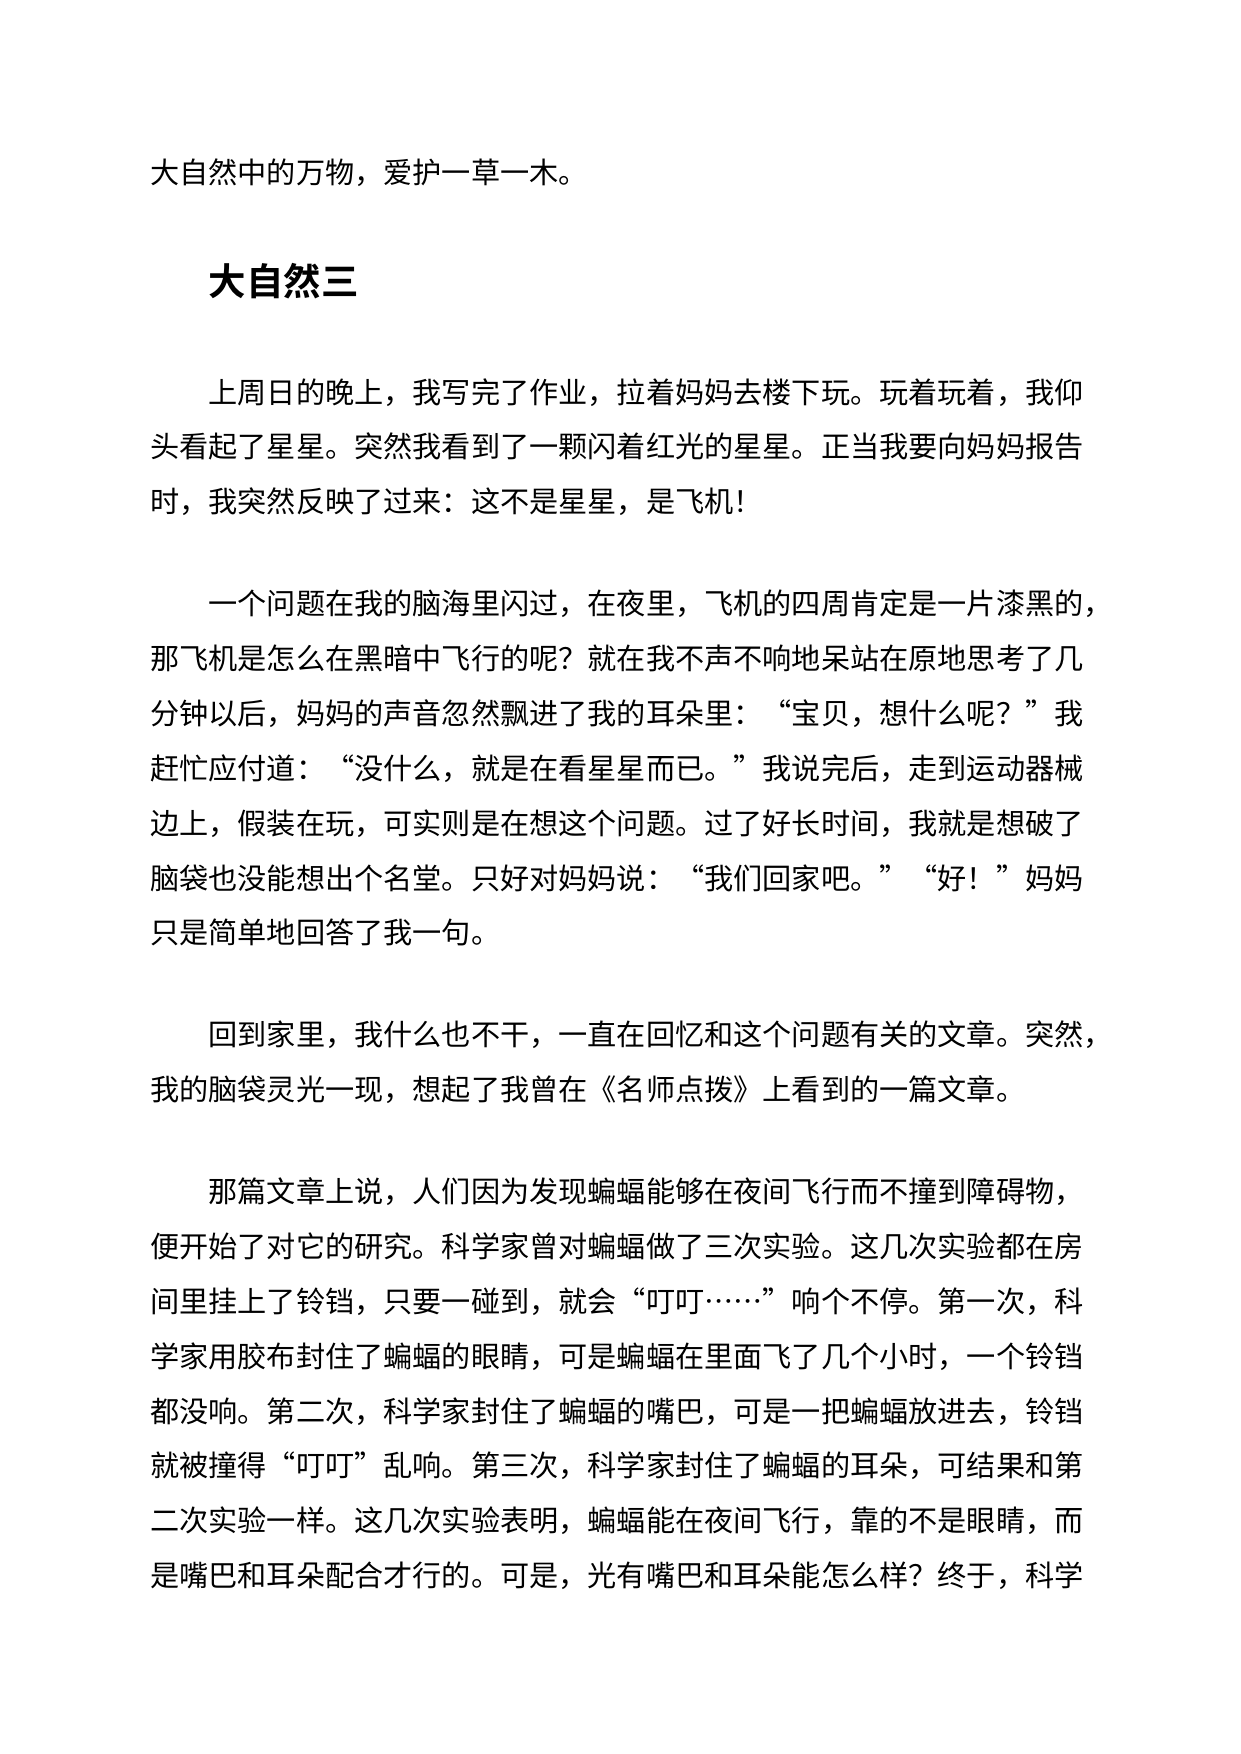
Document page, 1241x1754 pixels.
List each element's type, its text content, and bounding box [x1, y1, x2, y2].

text 上周日的晚上，我写完了作业，拉着妈妈去楼下玩。玩着玩着，我仰头看起了星星。突然我看到了一颗闪着红光的星星。正当我要向妈妈报告时，我突然反映了过来：这不是星星，是飞机！ [150, 369, 1090, 521]
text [150, 1168, 1090, 1595]
text 回到家里，我什么也不干，一直在回忆和这个问题有关的文章。突然，我的脑袋灵光一现，想起了我曾在《名师点拨》上看到的一篇文章。 [150, 1012, 1090, 1109]
text 大自然三 [150, 252, 1090, 306]
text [150, 150, 1090, 192]
text 一个问题在我的脑海里闪过，在夜里，飞机的四周肯定是一片漆黑的，那飞机是怎么在黑暗中飞行的呢？就在我不声不响地呆站在原地思考了几分钟以后，妈妈的声音忽然飘进了我的耳朵里：“宝贝，想什么呢？”我赶忙应付道：“没什么，就是在看星星而已。”我说完后，走到运动器械边上，假装在玩，可实则是在想这个问题。过了好长时间，我就是想破了脑袋也没能想出个名堂。只好对妈妈说：“我们回家吧。”“好！”妈妈只是简单地回答了我一句。 [150, 581, 1090, 952]
